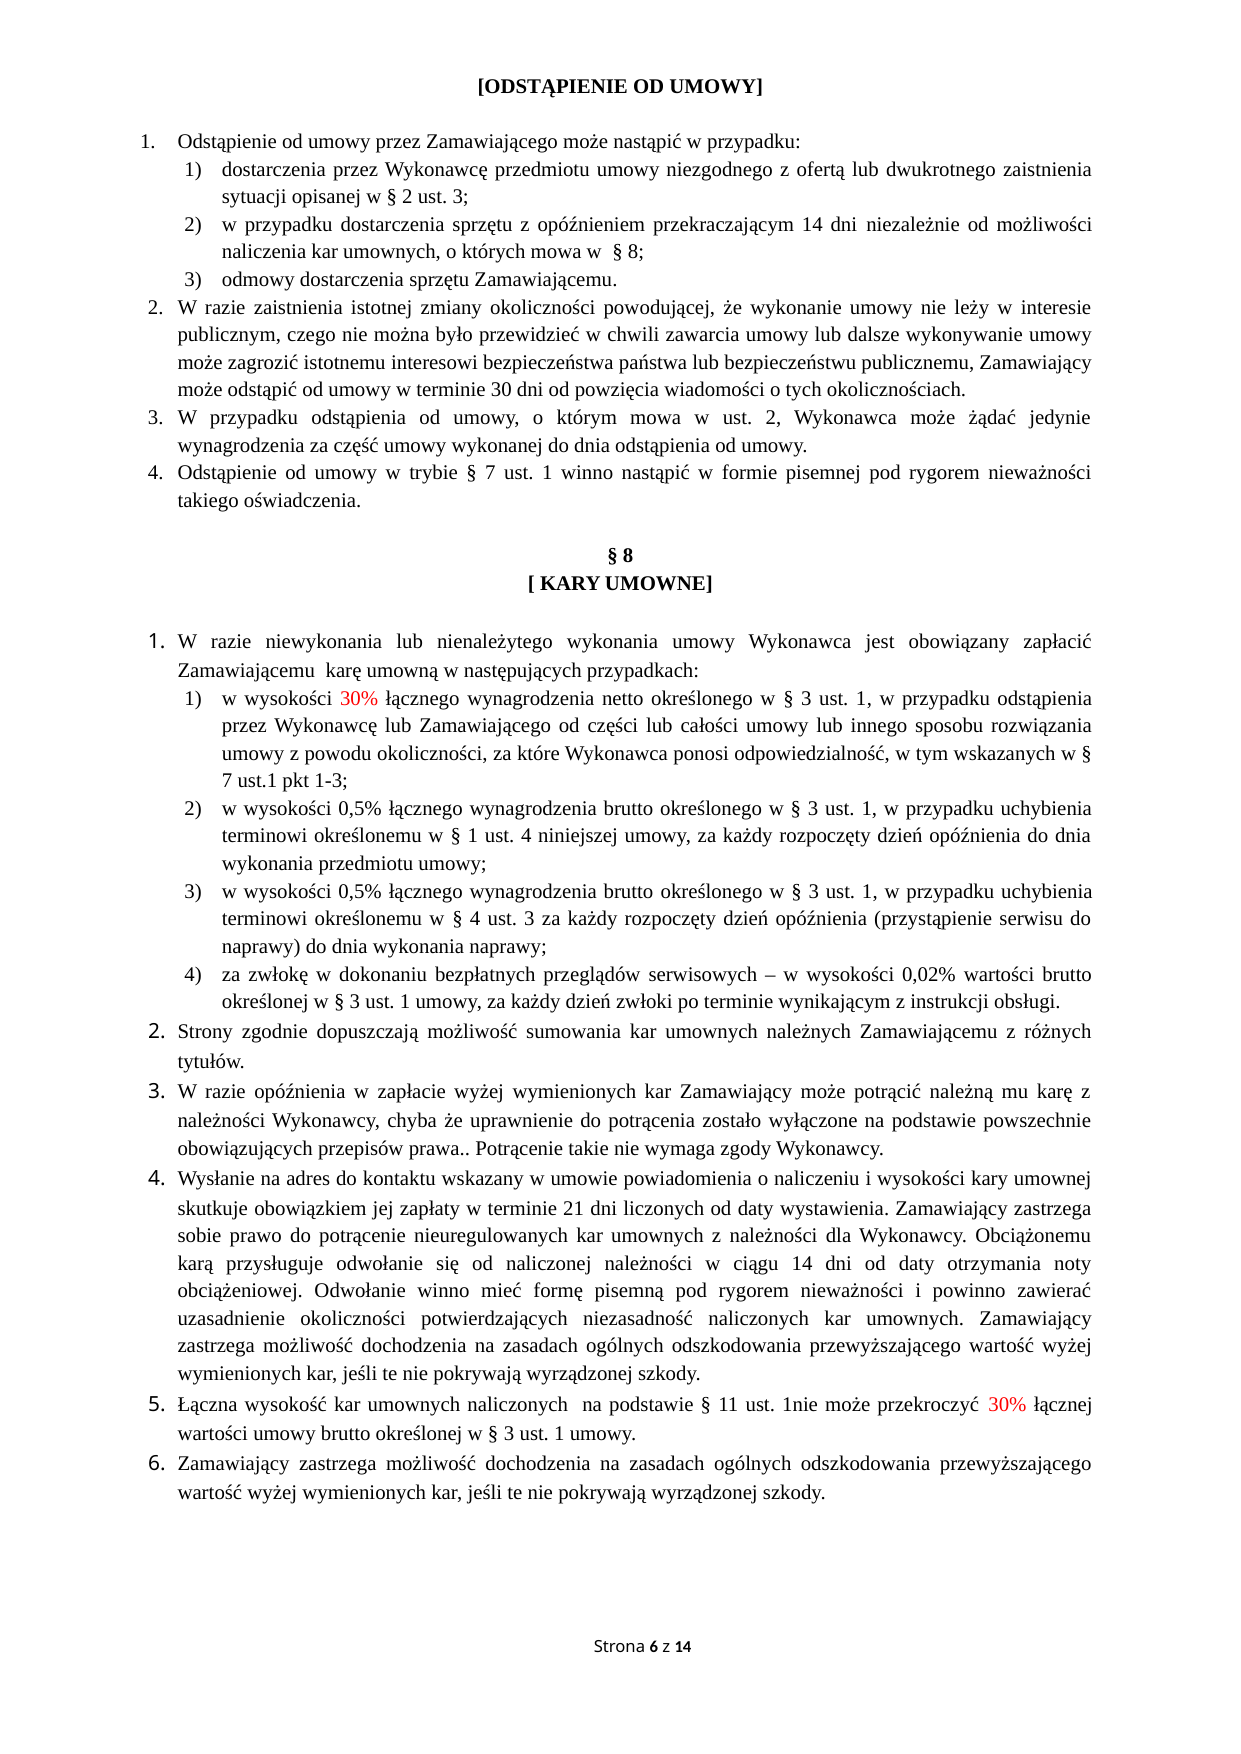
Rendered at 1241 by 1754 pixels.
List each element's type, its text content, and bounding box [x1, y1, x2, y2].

text [Odstąpienie od umowy] [148, 74, 1092, 98]
text § 8 [148, 543, 1092, 567]
list Wysłanie na adres do kontaktu wskazany w umowie powiadomienia o naliczeniu i wysokości kary umownej skutkuje obowiązkiem jej zapłaty w terminie 21 dni liczonych od daty wystawienia. Zamawiający zastrzega sobie prawo do potrącenie nieuregulowanych kar umownych z należności dla Wykonawcy. Obciążonemu karą przysługuje odwołanie się od naliczonej należności w ciągu 14 dni od daty otrzymania noty obciążeniowej. Odwołanie winno mieć formę pisemną pod rygorem nieważności i powinno zawierać uzasadnienie okoliczności potwierdzających niezasadność naliczonych kar umownych. Zamawiający zastrzega możliwość dochodzenia na zasadach ogólnych odszkodowania przewyższającego wartość wyżej wymienionych kar, jeśli te nie pokrywają wyrządzonej szkody. [148, 1163, 1092, 1385]
list Zamawiający zastrzega możliwość dochodzenia na zasadach ogólnych odszkodowania przewyższającego wartość wyżej wymienionych kar, jeśli te nie pokrywają wyrządzonej szkody. [148, 1448, 1092, 1504]
list Odstąpienie od umowy przez Zamawiającego może nastąpić w przypadku: [140, 129, 1092, 153]
list w wysokości 0,5% łącznego wynagrodzenia brutto określonego w § 3 ust. 1, w przypadku uchybienia terminowi określonemu w § 4 ust. 3 za każdy rozpoczęty dzień opóźnienia (przystąpienie serwisu do naprawy) do dnia wykonania naprawy; [184, 879, 1092, 958]
text [ KARY UMOWNE] [148, 571, 1092, 595]
list za zwłokę w dokonaniu bezpłatnych przeglądów serwisowych – w wysokości 0,02% wartości brutto określonej w § 3 ust. 1 umowy, za każdy dzień zwłoki po terminie wynikającym z instrukcji obsługi. [184, 961, 1092, 1013]
list Łączna wysokość kar umownych naliczonych na podstawie § 11 ust. 1nie może przekroczyć 30% łącznej wartości umowy brutto określonej w § 3 ust. 1 umowy. [148, 1389, 1092, 1445]
list w wysokości 0,5% łącznego wynagrodzenia brutto określonego w § 3 ust. 1, w przypadku uchybienia terminowi określonemu w § 1 ust. 4 niniejszej umowy, za każdy rozpoczęty dzień opóźnienia do dnia wykonania przedmiotu umowy; [184, 796, 1092, 875]
list w przypadku dostarczenia sprzętu z opóźnieniem przekraczającym 14 dni niezależnie od możliwości naliczenia kar umownych, o których mowa w § 8; [184, 212, 1092, 263]
list W razie opóźnienia w zapłacie wyżej wymienionych kar Zamawiający może potrącić należną mu karę z należności Wykonawcy, chyba że uprawnienie do potrącenia zostało wyłączone na podstawie powszechnie obowiązujących przepisów prawa.. Potrącenie takie nie wymaga zgody Wykonawcy. [148, 1076, 1092, 1160]
list W razie zaistnienia istotnej zmiany okoliczności powodującej, że wykonanie umowy nie leży w interesie publicznym, czego nie można było przewidzieć w chwili zawarcia umowy lub dalsze wykonywanie umowy może zagrozić istotnemu interesowi bezpieczeństwa państwa lub bezpieczeństwu publicznemu, Zamawiający może odstąpić od umowy w terminie 30 dni od powzięcia wiadomości o tych okolicznościach. [148, 294, 1092, 401]
list W razie niewykonania lub nienależytego wykonania umowy Wykonawca jest obowiązany zapłacić Zamawiającemu karę umowną w następujących przypadkach: [148, 626, 1092, 682]
list W przypadku odstąpienia od umowy, o którym mowa w ust. 2, Wykonawca może żądać jedynie wynagrodzenia za część umowy wykonanej do dnia odstąpienia od umowy. [148, 405, 1092, 457]
list Odstąpienie od umowy w trybie § 7 ust. 1 winno nastąpić w formie pisemnej pod rygorem nieważności takiego oświadczenia. [148, 460, 1092, 512]
list w wysokości 30% łącznego wynagrodzenia netto określonego w § 3 ust. 1, w przypadku odstąpienia przez Wykonawcę lub Zamawiającego od części lub całości umowy lub innego sposobu rozwiązania umowy z powodu okoliczności, za które Wykonawca ponosi odpowiedzialność, w tym wskazanych w § 7 ust.1 pkt 1-3; [184, 685, 1092, 792]
list dostarczenia przez Wykonawcę przedmiotu umowy niezgodnego z ofertą lub dwukrotnego zaistnienia sytuacji opisanej w § 2 ust. 3; [184, 157, 1092, 208]
list Strony zgodnie dopuszczają możliwość sumowania kar umownych należnych Zamawiającemu z różnych tytułów. [148, 1017, 1092, 1073]
list odmowy dostarczenia sprzętu Zamawiającemu. [184, 267, 1092, 291]
